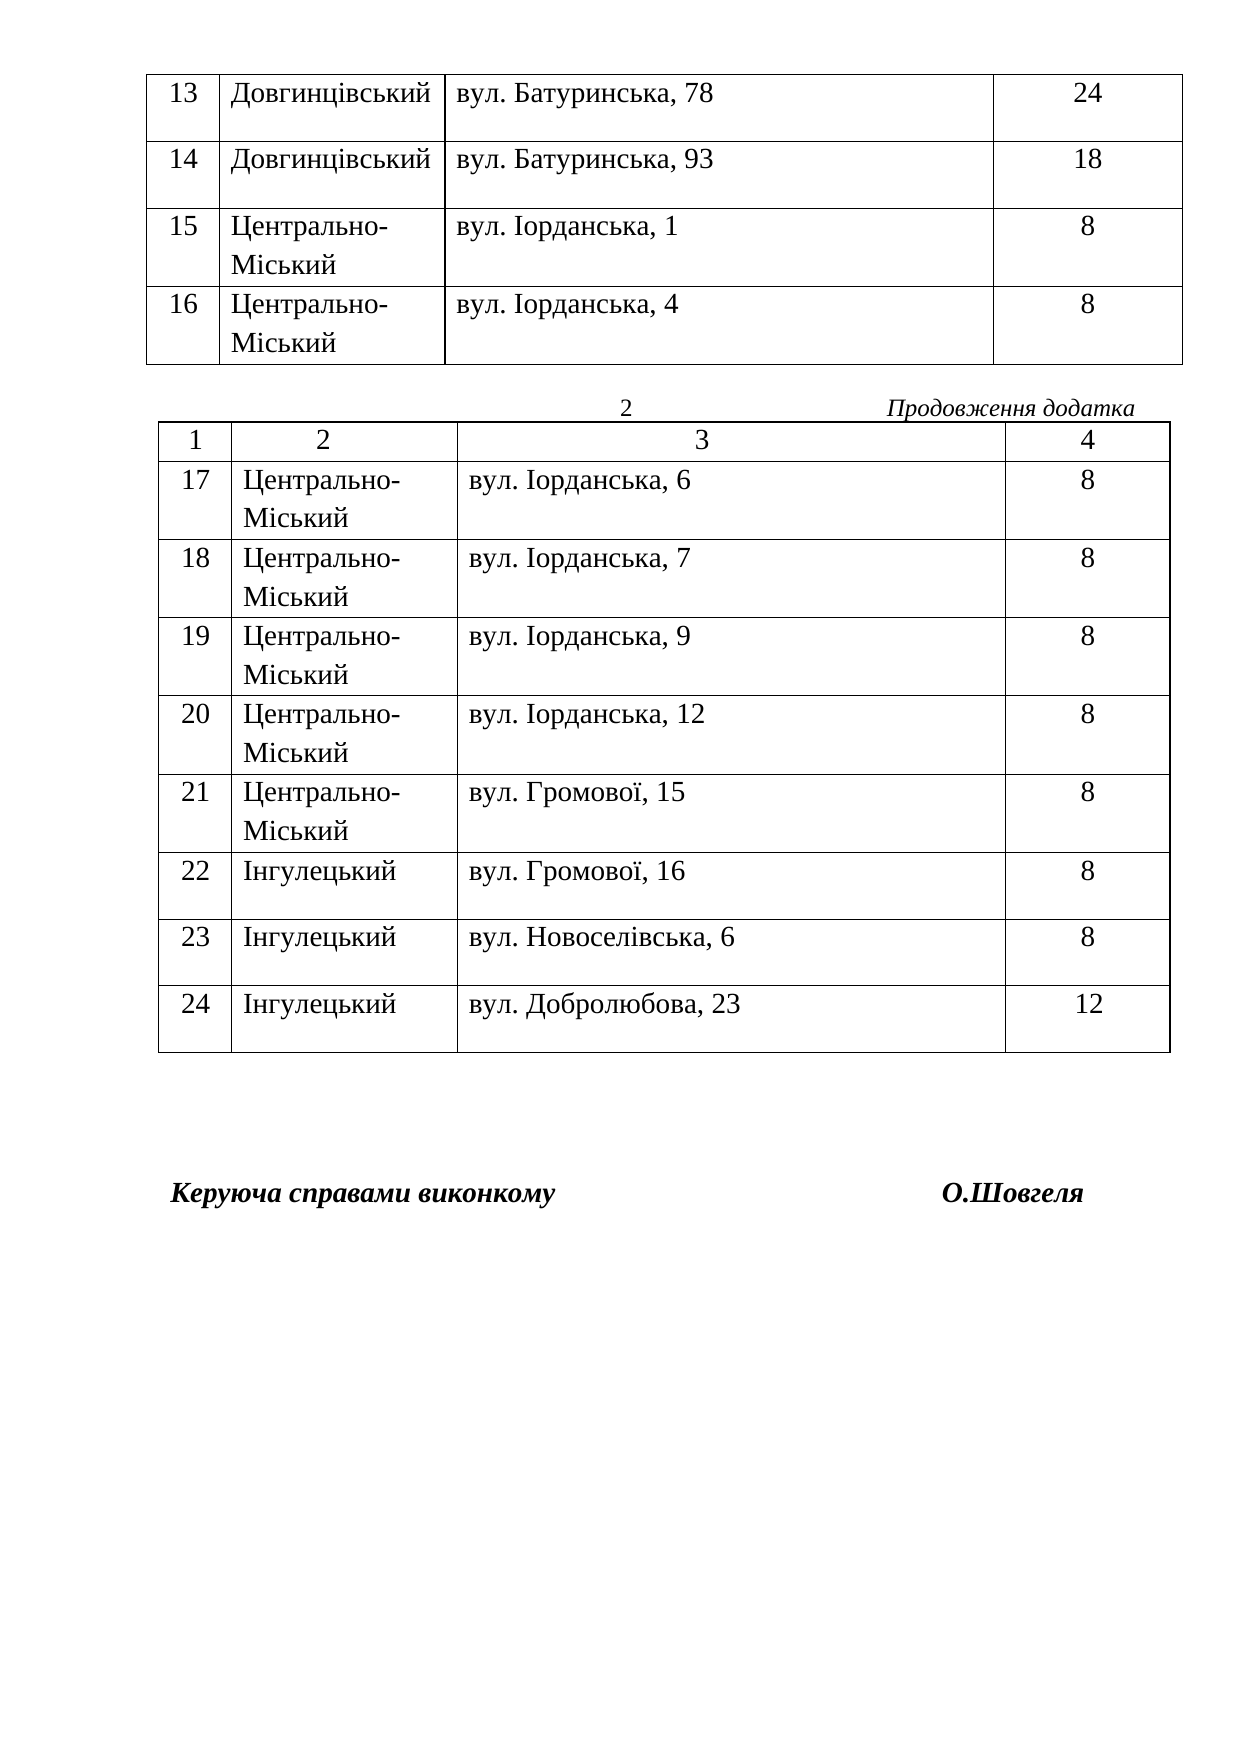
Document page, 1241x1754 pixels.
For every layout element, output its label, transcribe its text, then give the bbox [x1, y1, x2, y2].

table_cell вул. Громової, 15 [458, 775, 1005, 852]
text 2 Продовження додатка [620, 365, 1152, 421]
table_header 2 [232, 423, 457, 461]
table_cell 23 [159, 920, 231, 985]
table_cell 13 [147, 75, 219, 141]
table_cell 15 [147, 209, 219, 286]
table_cell вул. Іорданська, 7 [458, 540, 1005, 617]
table_cell 18 [159, 540, 231, 617]
table_cell вул. Батуринська, 93 [446, 142, 993, 207]
table_cell вул. Батуринська, 78 [446, 75, 993, 141]
table_cell вул. Іорданська, 1 [446, 209, 993, 286]
table_cell вул. Іорданська, 6 [458, 462, 1005, 539]
table_cell 24 [159, 986, 231, 1052]
table_cell 8 [1006, 618, 1169, 695]
table_cell Довгинцівський [220, 75, 444, 141]
table_cell 21 [159, 775, 231, 852]
table_cell Центрально-Міський [232, 775, 457, 852]
table_cell Інгулецький [232, 853, 457, 918]
table_cell Центрально-Міський [232, 540, 457, 617]
table_cell 19 [159, 618, 231, 695]
table_cell 22 [159, 853, 231, 918]
table_cell Центрально-Міський [220, 287, 444, 364]
table_cell Інгулецький [232, 920, 457, 985]
table_cell вул. Іорданська, 4 [446, 287, 993, 364]
table_cell 17 [159, 462, 231, 539]
table_header 4 [1006, 423, 1169, 461]
table_cell 12 [1006, 986, 1169, 1052]
table_cell вул. Новоселівська, 6 [458, 920, 1005, 985]
table_cell 18 [994, 142, 1182, 207]
table_cell вул. Громової, 16 [458, 853, 1005, 918]
table_cell 8 [1006, 696, 1169, 773]
table_cell 8 [1006, 775, 1169, 852]
table_cell вул. Добролюбова, 23 [458, 986, 1005, 1052]
table_cell 8 [1006, 920, 1169, 985]
table_cell вул. Іорданська, 12 [458, 696, 1005, 773]
table_cell Керуюча справами виконкому О.Шовгеля [159, 1053, 1170, 1585]
table_cell 14 [147, 142, 219, 207]
table_cell 8 [1006, 540, 1169, 617]
table_cell Інгулецький [232, 986, 457, 1052]
table_cell Довгинцівський [220, 142, 444, 207]
table_cell 8 [994, 209, 1182, 286]
table_cell Центрально-Міський [232, 696, 457, 773]
table_cell 16 [147, 287, 219, 364]
table_cell 20 [159, 696, 231, 773]
table_cell Центрально-Міський [232, 462, 457, 539]
table_header 1 [159, 423, 231, 461]
table_cell вул. Іорданська, 9 [458, 618, 1005, 695]
table_cell Центрально-Міський [232, 618, 457, 695]
table_header 3 [458, 423, 1005, 461]
table_cell Центрально-Міський [220, 209, 444, 286]
table_cell 8 [994, 287, 1182, 364]
table_cell 24 [994, 75, 1182, 141]
table_cell 8 [1006, 462, 1169, 539]
table_cell 8 [1006, 853, 1169, 918]
